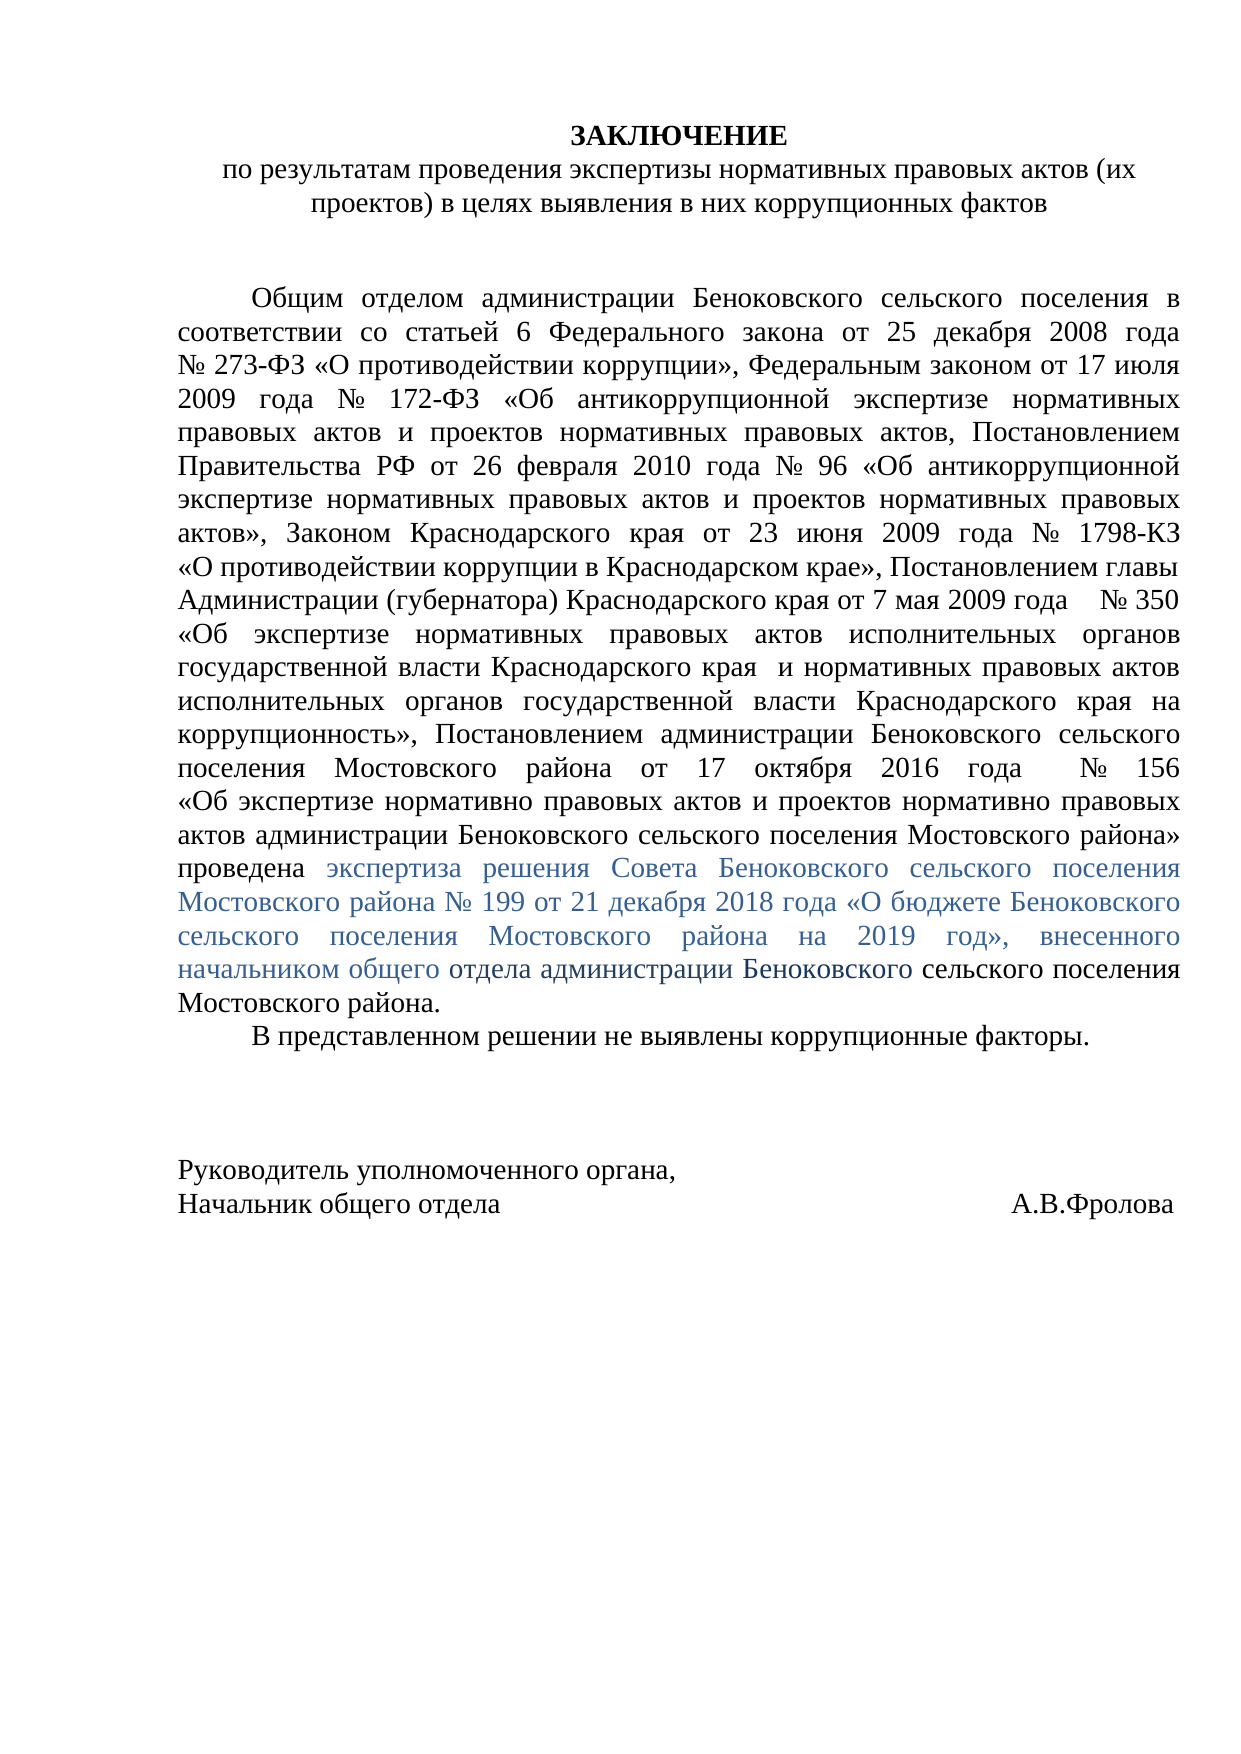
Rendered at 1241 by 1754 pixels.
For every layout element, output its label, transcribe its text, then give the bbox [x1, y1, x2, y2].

text Начальник общего отдела А.В.Фролова [177, 1186, 1181, 1219]
text Руководитель уполномоченного органа, [177, 1152, 1181, 1186]
text по результатам проведения экспертизы нормативных правовых актов (их проектов) в целях выявления в них коррупционных фактов [177, 152, 1181, 219]
text ЗАКЛЮЧЕНИЕ [177, 118, 1181, 152]
text Общим отделом администрации Беноковского сельского поселения в соответствии со статьей 6 Федерального закона от 25 декабря 2008 года № 273-ФЗ «О противодействии коррупции», Федеральным законом от 17 июля 2009 года № 172-ФЗ «Об антикоррупционной экспертизе нормативных правовых актов и проектов нормативных правовых актов, Постановлением Правительства РФ от 26 февраля 2010 года № 96 «Об антикоррупционной экспертизе нормативных правовых актов и проектов нормативных правовых актов», Законом Краснодарского края от 23 июня 2009 года № 1798-КЗ «О противодействии коррупции в Краснодарском крае», Постановлением главы [177, 280, 1181, 582]
text Администрации (губернатора) Краснодарского края от 7 мая 2009 года № 350 «Об экспертизе нормативных правовых актов исполнительных органов государственной власти Краснодарского края и нормативных правовых актов исполнительных органов государственной власти Краснодарского края на коррупционность», Постановлением администрации Беноковского сельского поселения Мостовского района от 17 октября 2016 года № 156 «Об экспертизе нормативно правовых актов и проектов нормативно правовых актов администрации Беноковского сельского поселения Мостовского района» проведена экспертиза решения Совета Беноковского сельского поселения Мостовского района № 199 от 21 декабря 2018 года «О бюджете Беноковского сельского поселения Мостовского района на 2019 год», внесенного начальником общего отдела администрации Беноковского сельского поселения Мостовского района. [177, 582, 1181, 1018]
text В представленном решении не выявлены коррупционные факторы. [177, 1018, 1181, 1052]
